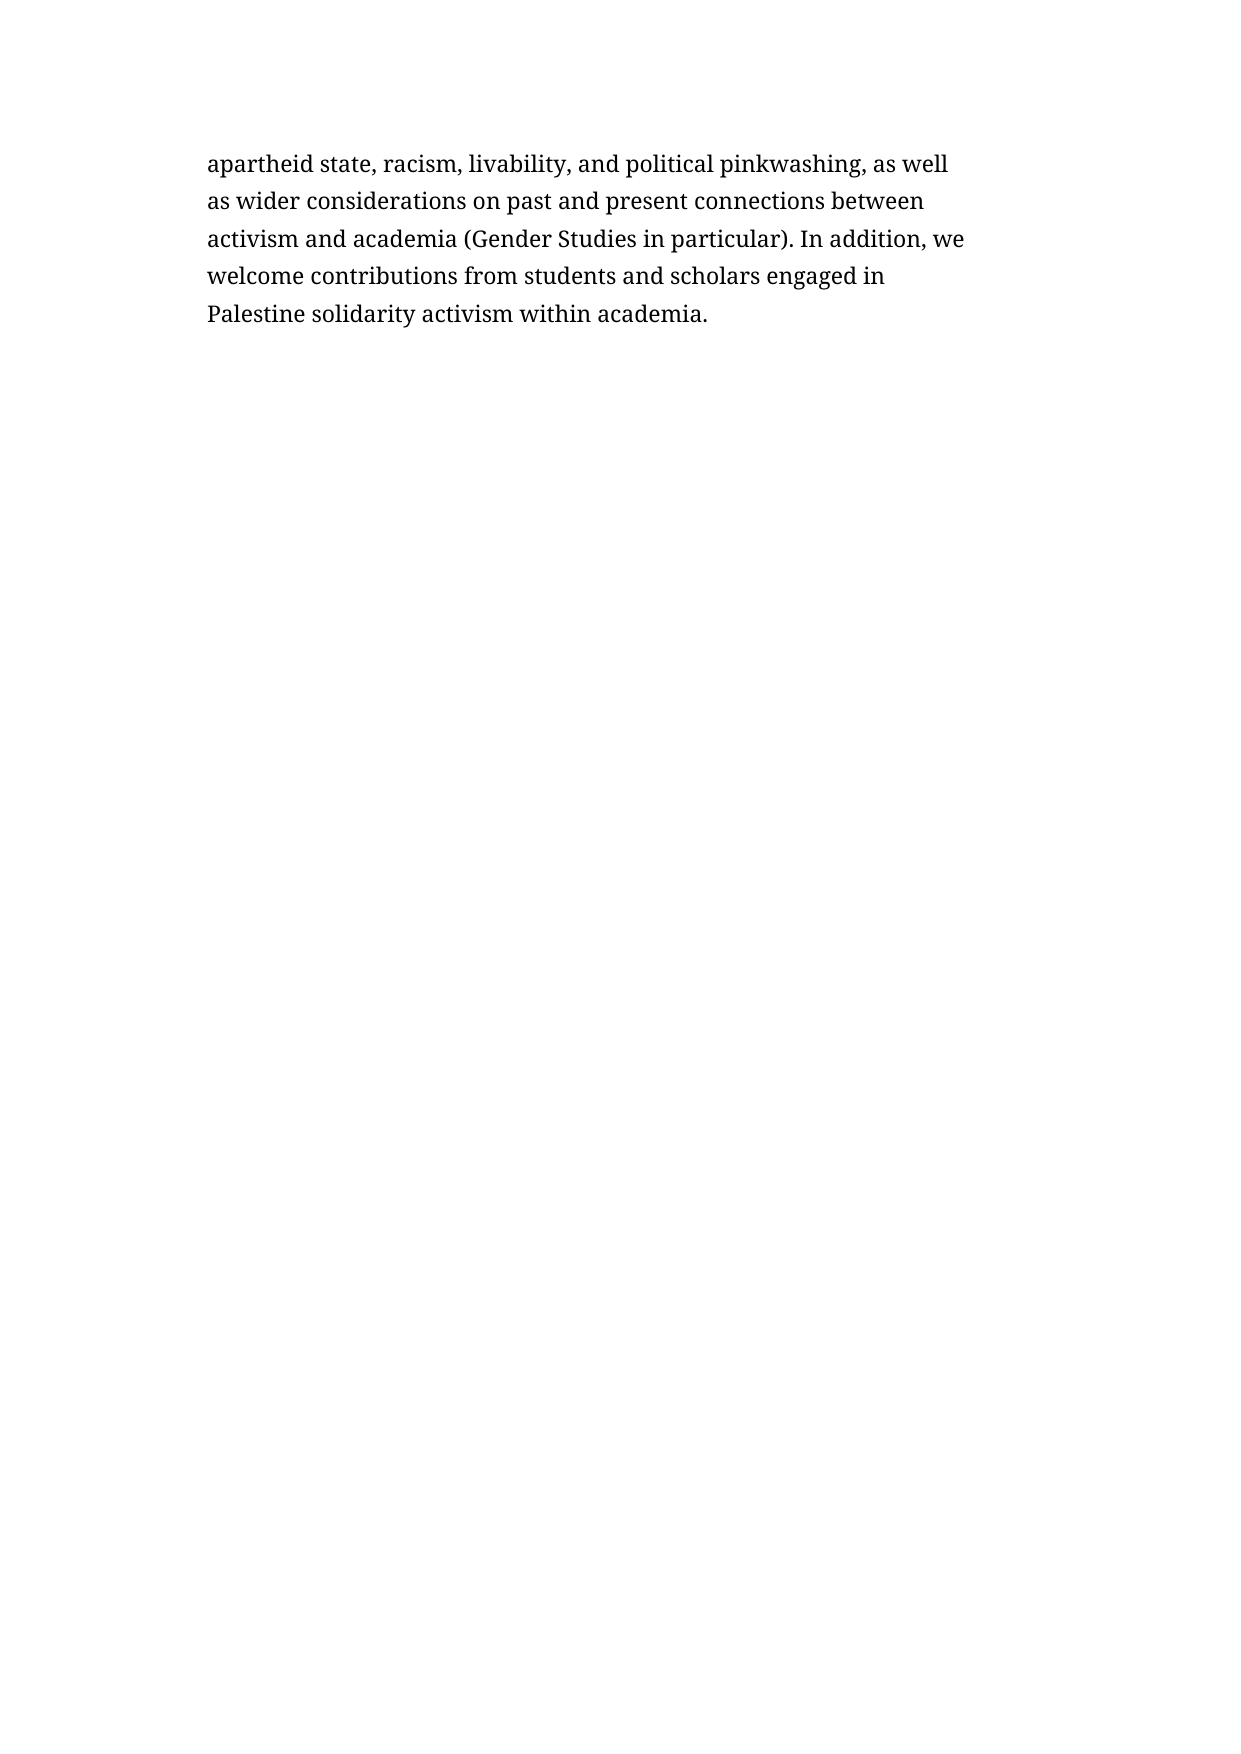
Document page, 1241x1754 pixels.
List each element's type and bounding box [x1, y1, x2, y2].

text [207, 148, 974, 329]
